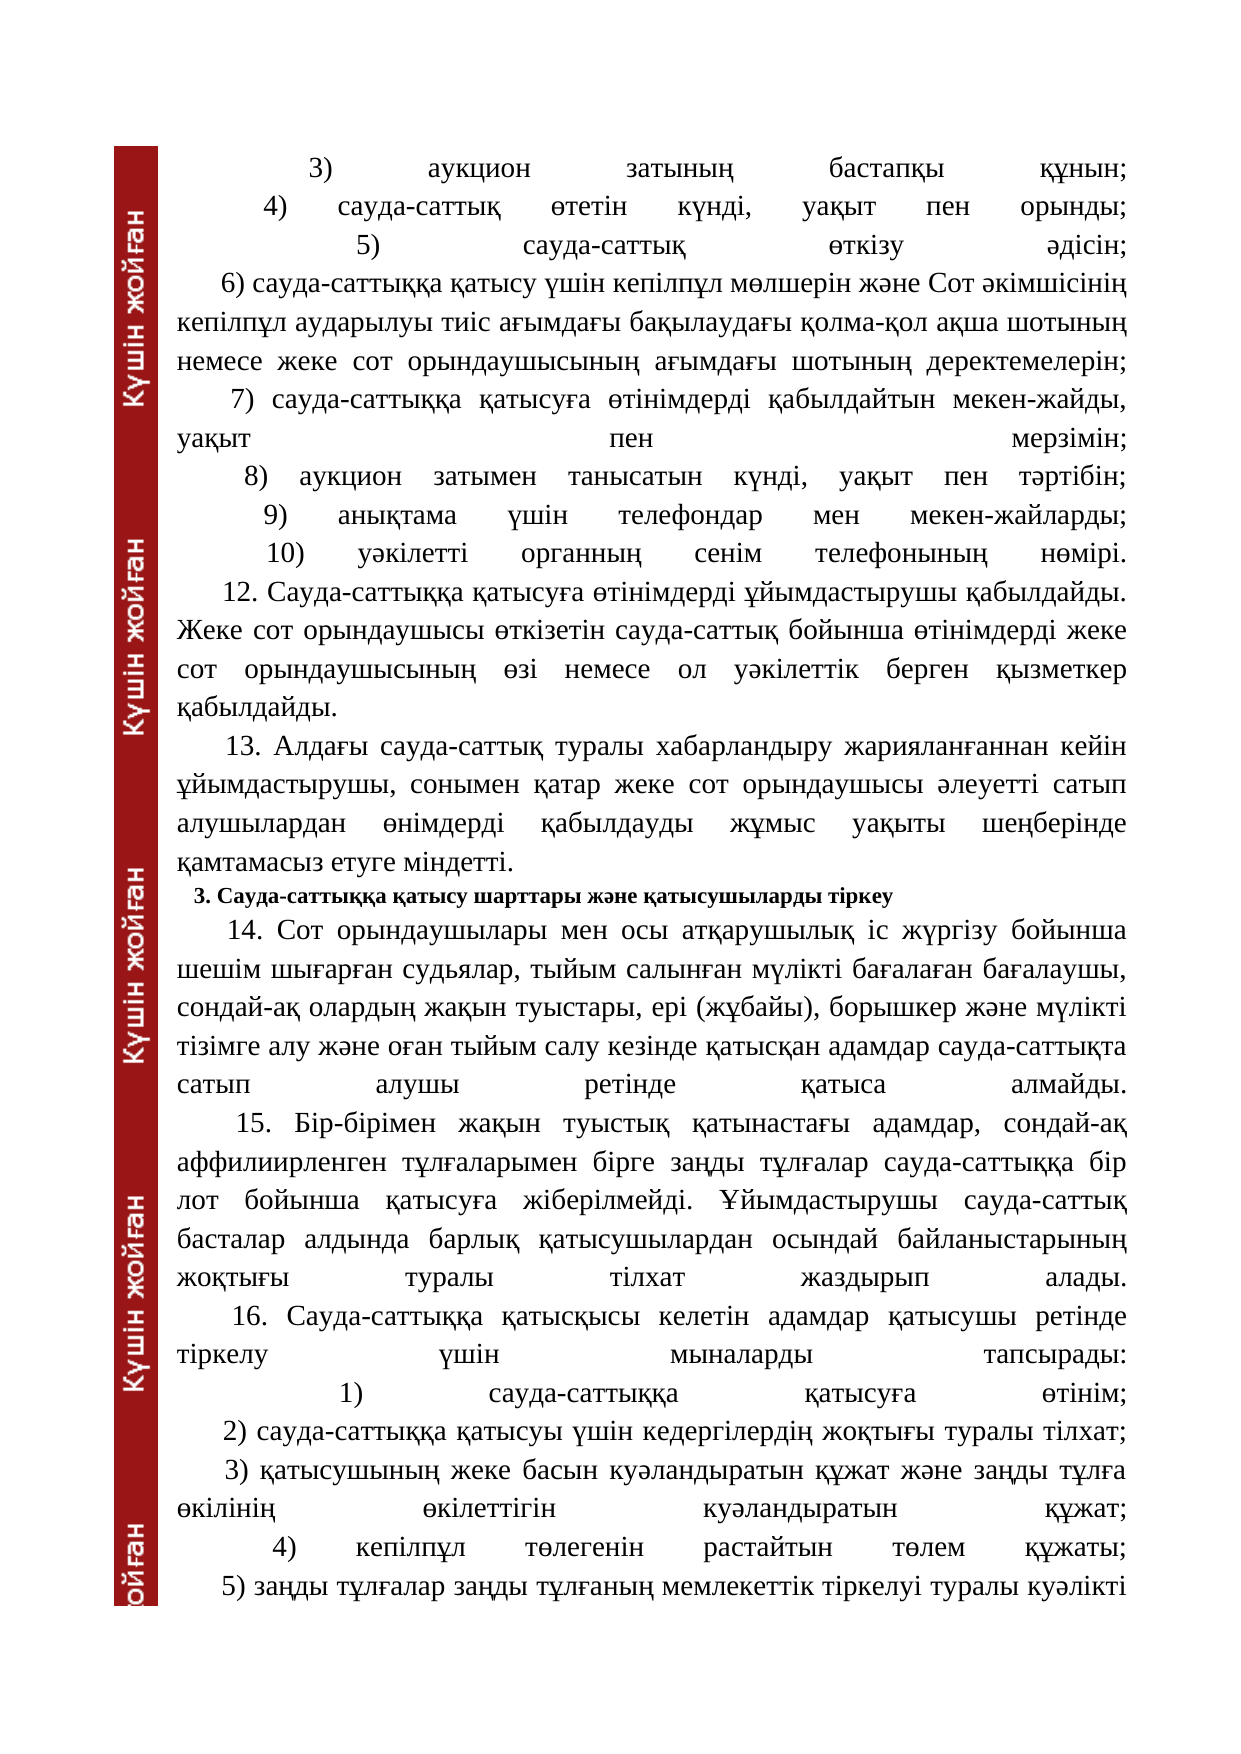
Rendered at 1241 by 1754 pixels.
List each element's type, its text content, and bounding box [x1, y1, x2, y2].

picture [114, 1601, 158, 1606]
picture [114, 877, 158, 882]
text 3. Сауда-саттыққа қатысу шарттары және қатысушыларды тіркеу [112, 882, 1128, 909]
picture [114, 146, 158, 150]
